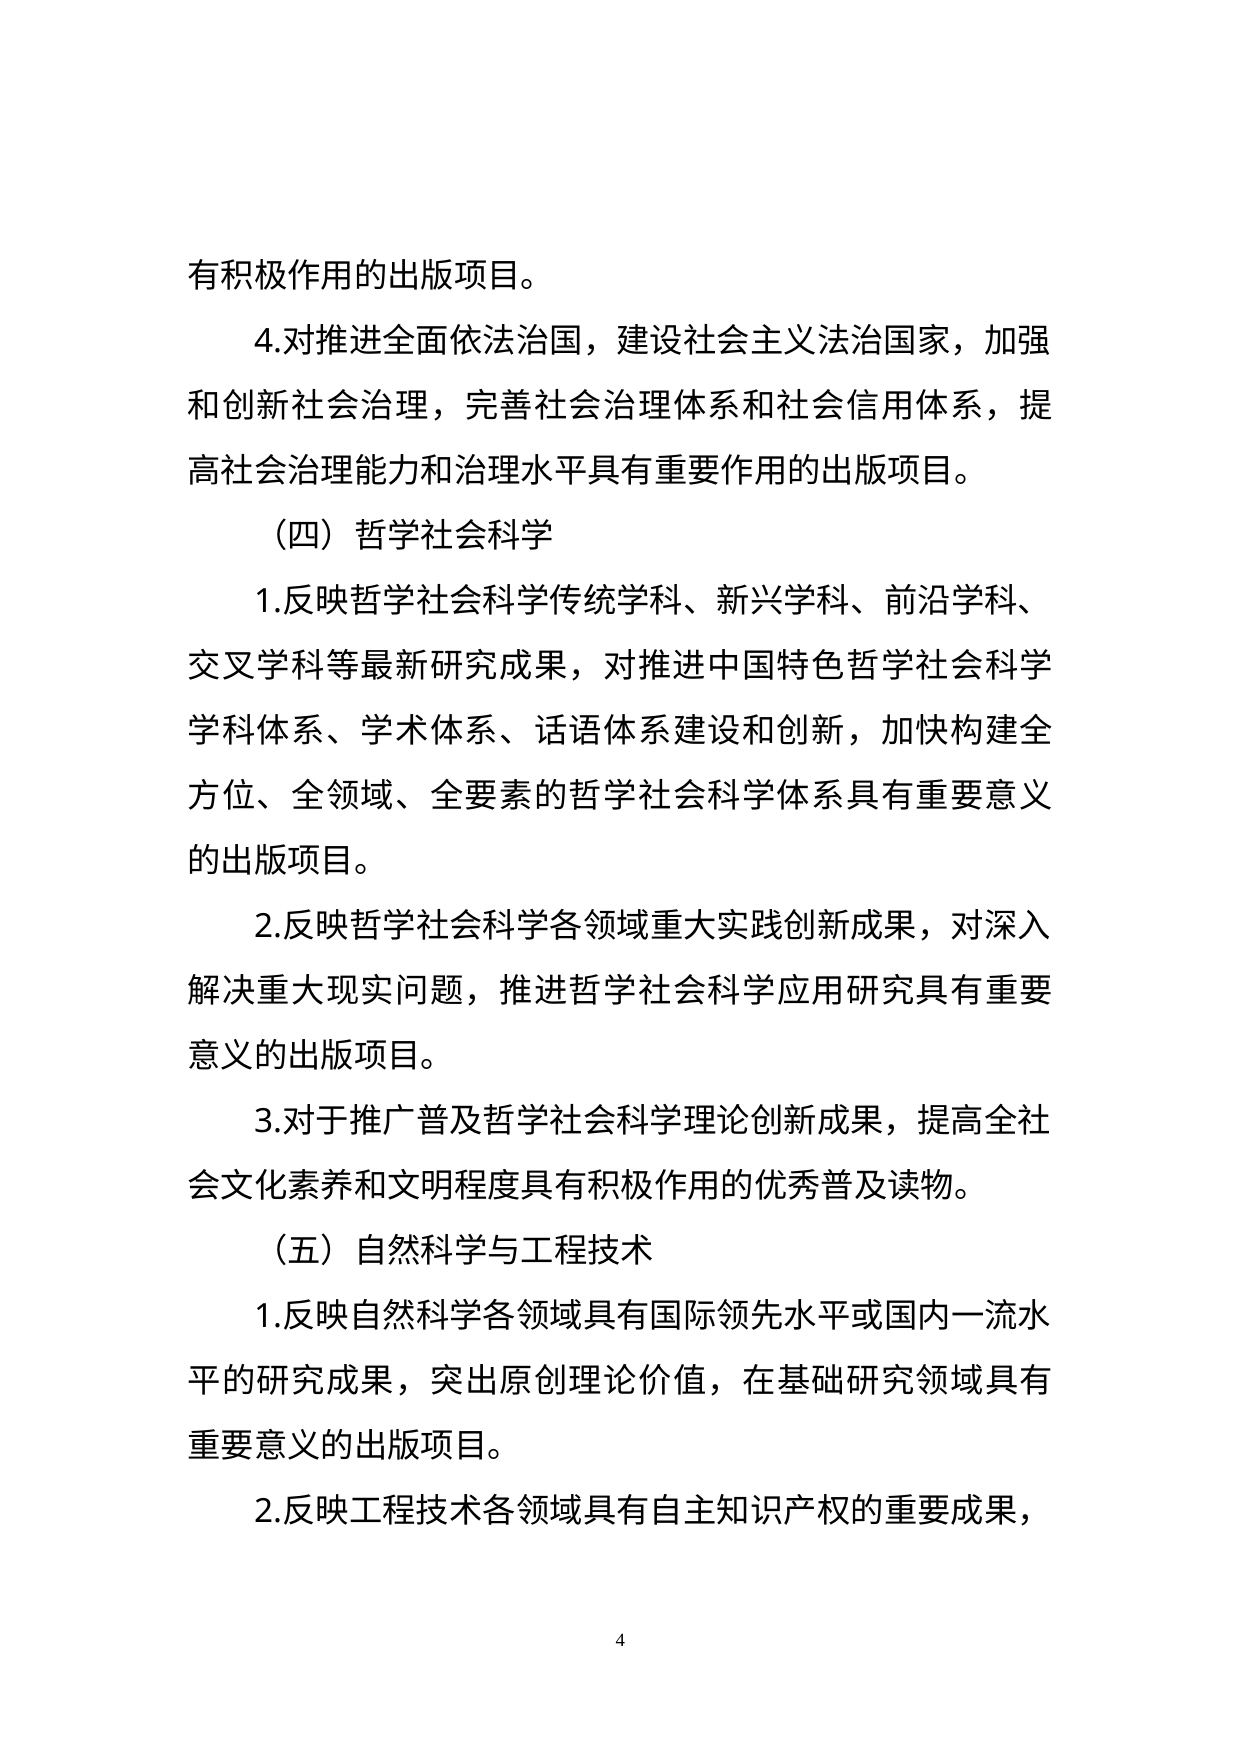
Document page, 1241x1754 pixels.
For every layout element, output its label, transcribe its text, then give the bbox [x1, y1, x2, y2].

text 2.反映哲学社会科学各领域重大实践创新成果，对深入解决重大现实问题，推进哲学社会科学应用研究具有重要意义的出版项目。 [187, 890, 1053, 1085]
text 1.反映哲学社会科学传统学科、新兴学科、前沿学科、交叉学科等最新研究成果，对推进中国特色哲学社会科学学科体系、学术体系、话语体系建设和创新，加快构建全方位、全领域、全要素的哲学社会科学体系具有重要意义的出版项目。 [187, 565, 1053, 890]
text 1.反映自然科学各领域具有国际领先水平或国内一流水平的研究成果，突出原创理论价值，在基础研究领域具有重要意义的出版项目。 [187, 1280, 1053, 1475]
text 4.对推进全面依法治国，建设社会主义法治国家，加强和创新社会治理，完善社会治理体系和社会信用体系，提高社会治理能力和治理水平具有重要作用的出版项目。 [187, 305, 1053, 500]
text （五）自然科学与工程技术 [187, 1215, 1053, 1280]
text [187, 1475, 1053, 1540]
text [187, 240, 1053, 305]
text （四）哲学社会科学 [187, 500, 1053, 565]
text 3.对于推广普及哲学社会科学理论创新成果，提高全社会文化素养和文明程度具有积极作用的优秀普及读物。 [187, 1085, 1053, 1215]
